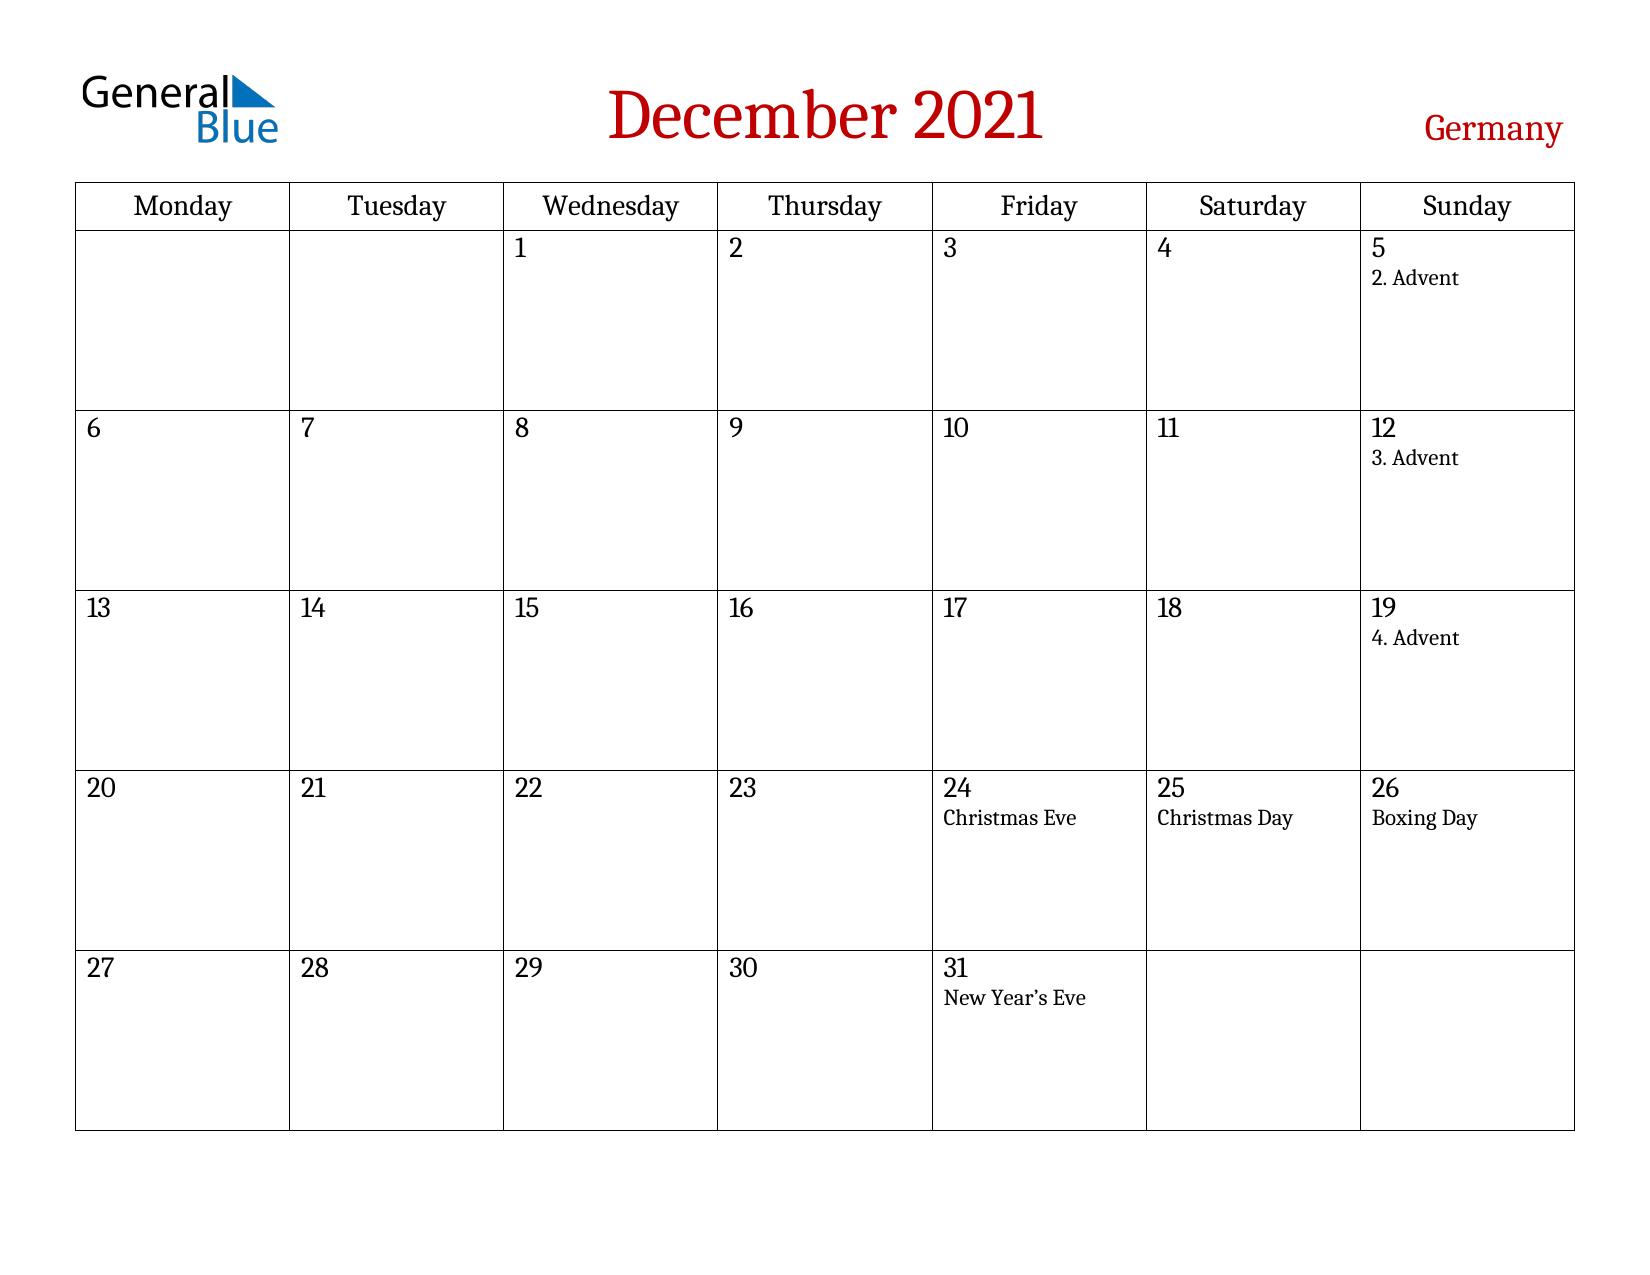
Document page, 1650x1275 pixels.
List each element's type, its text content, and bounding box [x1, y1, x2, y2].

table_cell 1 [504, 231, 717, 264]
table_cell 16 [718, 591, 932, 625]
table_cell Saturday [1147, 183, 1360, 230]
table_cell 15 [504, 591, 717, 625]
table_cell 25 [1147, 771, 1360, 805]
table_cell Tuesday [290, 183, 503, 230]
table_cell [76, 985, 289, 1130]
table_cell 13 [76, 591, 289, 625]
table_cell Wednesday [504, 183, 717, 230]
table_cell 3. Advent [1361, 445, 1574, 590]
table_cell [1147, 625, 1360, 770]
table_cell [290, 445, 503, 590]
table_cell [718, 445, 932, 590]
table_cell 11 [1147, 411, 1360, 444]
table_cell [933, 265, 1146, 410]
table_header December 2021 [504, 75, 1146, 182]
table_cell 2. Advent [1361, 265, 1574, 410]
table_cell 27 [76, 951, 289, 985]
table_cell 17 [933, 591, 1146, 625]
table_cell [718, 805, 932, 950]
table_cell [1361, 985, 1574, 1130]
table_cell [933, 445, 1146, 590]
table_cell Thursday [718, 183, 932, 230]
table_cell 19 [1361, 591, 1574, 625]
table_cell New Year’s Eve [933, 985, 1146, 1130]
table_cell [504, 805, 717, 950]
table_cell [76, 625, 289, 770]
table_cell [504, 985, 717, 1130]
table_cell Christmas Day [1147, 805, 1360, 950]
table_cell 4. Advent [1361, 625, 1574, 770]
table_cell Friday [933, 183, 1146, 230]
table_cell [1147, 951, 1360, 985]
table_cell [290, 805, 503, 950]
table_cell 26 [1361, 771, 1574, 805]
table_header Germany [1146, 75, 1574, 182]
table_cell 12 [1361, 411, 1574, 444]
table_cell [290, 265, 503, 410]
table_header [76, 75, 503, 182]
table_cell 23 [718, 771, 932, 805]
table_cell [504, 625, 717, 770]
table_cell 20 [76, 771, 289, 805]
table_cell Sunday [1361, 183, 1574, 230]
table_cell 8 [504, 411, 717, 444]
table_cell [718, 265, 932, 410]
table_cell 9 [718, 411, 932, 444]
table_cell [718, 985, 932, 1130]
table_cell 22 [504, 771, 717, 805]
table_cell [933, 625, 1146, 770]
table_cell [76, 805, 289, 950]
table_cell 4 [1147, 231, 1360, 264]
table_cell [504, 445, 717, 590]
table_cell 28 [290, 951, 503, 985]
table_cell [290, 625, 503, 770]
table_cell [76, 265, 289, 410]
table_cell [504, 265, 717, 410]
table_cell [1147, 265, 1360, 410]
table_cell [1147, 445, 1360, 590]
table_cell 29 [504, 951, 717, 985]
table_cell Boxing Day [1361, 805, 1574, 950]
table_cell 21 [290, 771, 503, 805]
table_cell [76, 231, 289, 264]
table_cell 6 [76, 411, 289, 444]
table_cell [718, 625, 932, 770]
table_cell [290, 231, 503, 264]
picture [82, 75, 278, 143]
table_cell 5 [1361, 231, 1574, 264]
table_cell 14 [290, 591, 503, 625]
table_cell [290, 985, 503, 1130]
table_cell 7 [290, 411, 503, 444]
table_cell 24 [933, 771, 1146, 805]
table_cell 2 [718, 231, 932, 264]
table_cell [1361, 951, 1574, 985]
table_cell Christmas Eve [933, 805, 1146, 950]
table_cell 31 [933, 951, 1146, 985]
table_cell Monday [76, 183, 289, 230]
table_cell 3 [933, 231, 1146, 264]
table_cell 18 [1147, 591, 1360, 625]
table_cell 10 [933, 411, 1146, 444]
table_cell [1147, 985, 1360, 1130]
table_cell [76, 445, 289, 590]
table_cell 30 [718, 951, 932, 985]
